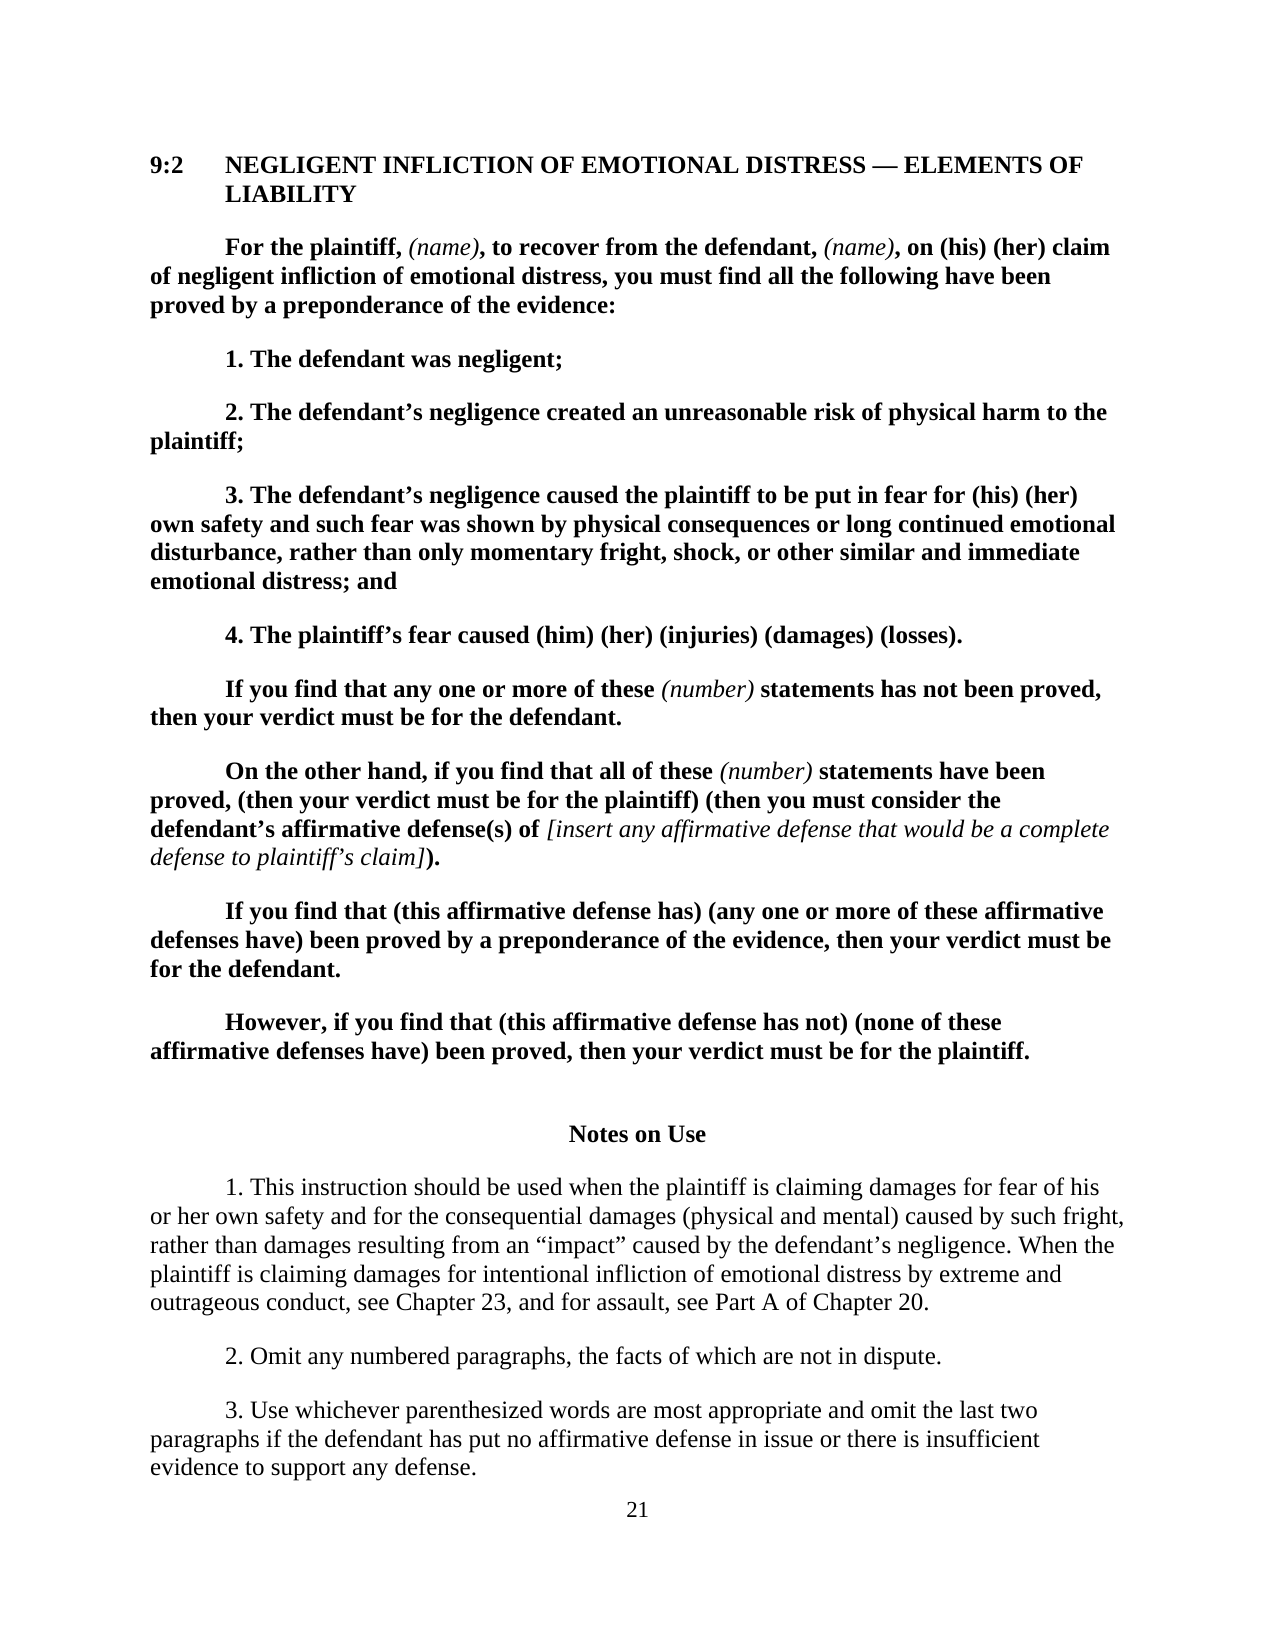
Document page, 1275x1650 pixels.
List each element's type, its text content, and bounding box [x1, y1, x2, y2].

text 2. The defendant’s negligence created an unreasonable risk of physical harm to the plaintiff; [150, 397, 1125, 455]
text Notes on Use [150, 1119, 1125, 1147]
text If you find that (this affirmative defense has) (any one or more of these affirmative defenses have) been proved by a preponderance of the evidence, then your verdict must be for the defendant. [150, 896, 1125, 982]
text 4. The plaintiff’s fear caused (him) (her) (injuries) (damages) (losses). [150, 620, 1125, 649]
text If you find that any one or more of these (number) statements has not been proved, then your verdict must be for the defendant. [150, 674, 1125, 731]
text 9:2 NEGLIGENT INFLICTION OF EMOTIONAL DISTRESS — ELEMENTS OF LIABILITY [150, 150, 1125, 207]
text 3. Use whichever parenthesized words are most appropriate and omit the last two paragraphs if the defendant has put no affirmative defense in issue or there is insufficient evidence to support any defense. [150, 1395, 1125, 1481]
text 3. The defendant’s negligence caused the plaintiff to be put in fear for (his) (her) own safety and such fear was shown by physical consequences or long continued emotional disturbance, rather than only momentary fright, shock, or other similar and immediate emotional distress; and [150, 480, 1125, 595]
text For the plaintiff, (name), to recover from the defendant, (name), on (his) (her) claim of negligent infliction of emotional distress, you must find all the following have been proved by a preponderance of the evidence: [150, 232, 1125, 319]
text 1. This instruction should be used when the plaintiff is claiming damages for fear of his or her own safety and for the consequential damages (physical and mental) caused by such fright, rather than damages resulting from an “impact” caused by the defendant’s negligence. When the plaintiff is claiming damages for intentional infliction of emotional distress by extreme and outrageous conduct, see Chapter 23, and for assault, see Part A of Chapter 20. [150, 1172, 1125, 1316]
text 1. The defendant was negligent; [150, 344, 1125, 372]
text 2. Omit any numbered paragraphs, the facts of which are not in dispute. [150, 1341, 1125, 1370]
text On the other hand, if you find that all of these (number) statements have been proved, (then your verdict must be for the plaintiff) (then you must consider the defendant’s affirmative defense(s) of [insert any affirmative defense that would be a complete defense to plaintiff’s claim]). [150, 756, 1125, 871]
text However, if you find that (this affirmative defense has not) (none of these affirmative defenses have) been proved, then your verdict must be for the plaintiff. [150, 1007, 1125, 1065]
